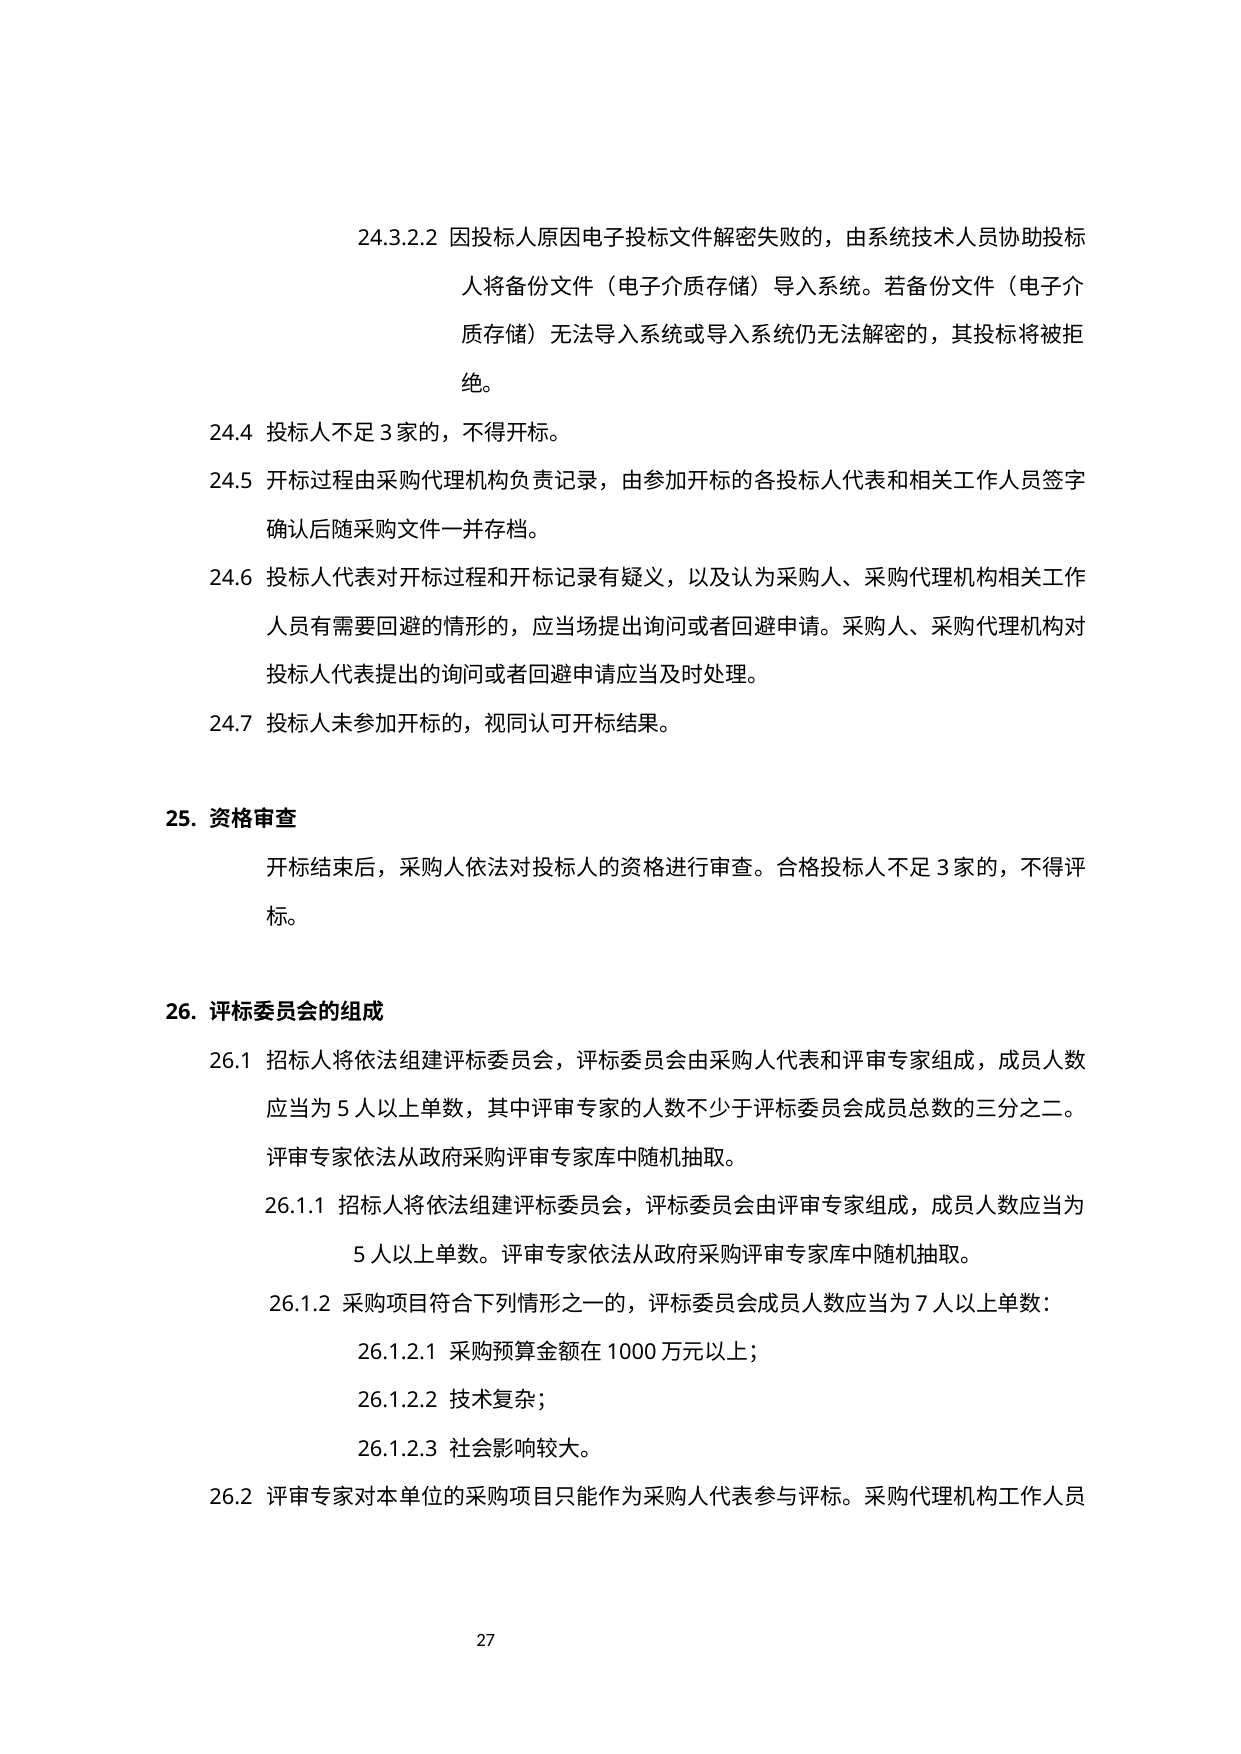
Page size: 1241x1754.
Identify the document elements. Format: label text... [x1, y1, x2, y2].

list 投标人未参加开标的，视同认可开标结果。 [209, 705, 1087, 738]
list 招标人将依法组建评标委员会，评标委员会由采购人代表和评审专家组成，成员人数应当为5人以上单数，其中评审专家的人数不少于评标委员会成员总数的三分之二。评审专家依法从政府采购评审专家库中随机抽取。 [209, 1042, 1087, 1172]
list 投标人代表对开标过程和开标记录有疑义，以及认为采购人、采购代理机构相关工作人员有需要回避的情形的，应当场提出询问或者回避申请。采购人、采购代理机构对投标人代表提出的询问或者回避申请应当及时处理。 [209, 559, 1087, 689]
list 投标人不足3家的，不得开标。 [209, 414, 1087, 447]
text 26.1.1 招标人将依法组建评标委员会，评标委员会由评审专家组成，成员人数应当为5人以上单数。评审专家依法从政府采购评审专家库中随机抽取。 [264, 1188, 1087, 1269]
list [209, 1478, 1087, 1511]
text 26.1.2.3 社会影响较大。 [266, 1430, 1087, 1463]
text 24.3.2.2 因投标人原因电子投标文件解密失败的，由系统技术人员协助投标人将备份文件（电子介质存储）导入系统。若备份文件（电子介质存储）无法导入系统或导入系统仍无法解密的，其投标将被拒绝。 [357, 219, 1087, 398]
text 26.1.2 采购项目符合下列情形之一的，评标委员会成员人数应当为7人以上单数： [269, 1285, 1087, 1318]
text 26.1.2.1 采购预算金额在1000万元以上； [266, 1333, 1087, 1366]
list 开标过程由采购代理机构负责记录，由参加开标的各投标人代表和相关工作人员签字确认后随采购文件一并存档。 [209, 462, 1087, 544]
list 资格审查 [165, 801, 1087, 834]
text 开标结束后，采购人依法对投标人的资格进行审查。合格投标人不足3家的，不得评标。 [266, 849, 1087, 931]
text 26.1.2.2 技术复杂； [266, 1382, 1087, 1414]
list 评标委员会的组成 [165, 994, 1087, 1026]
